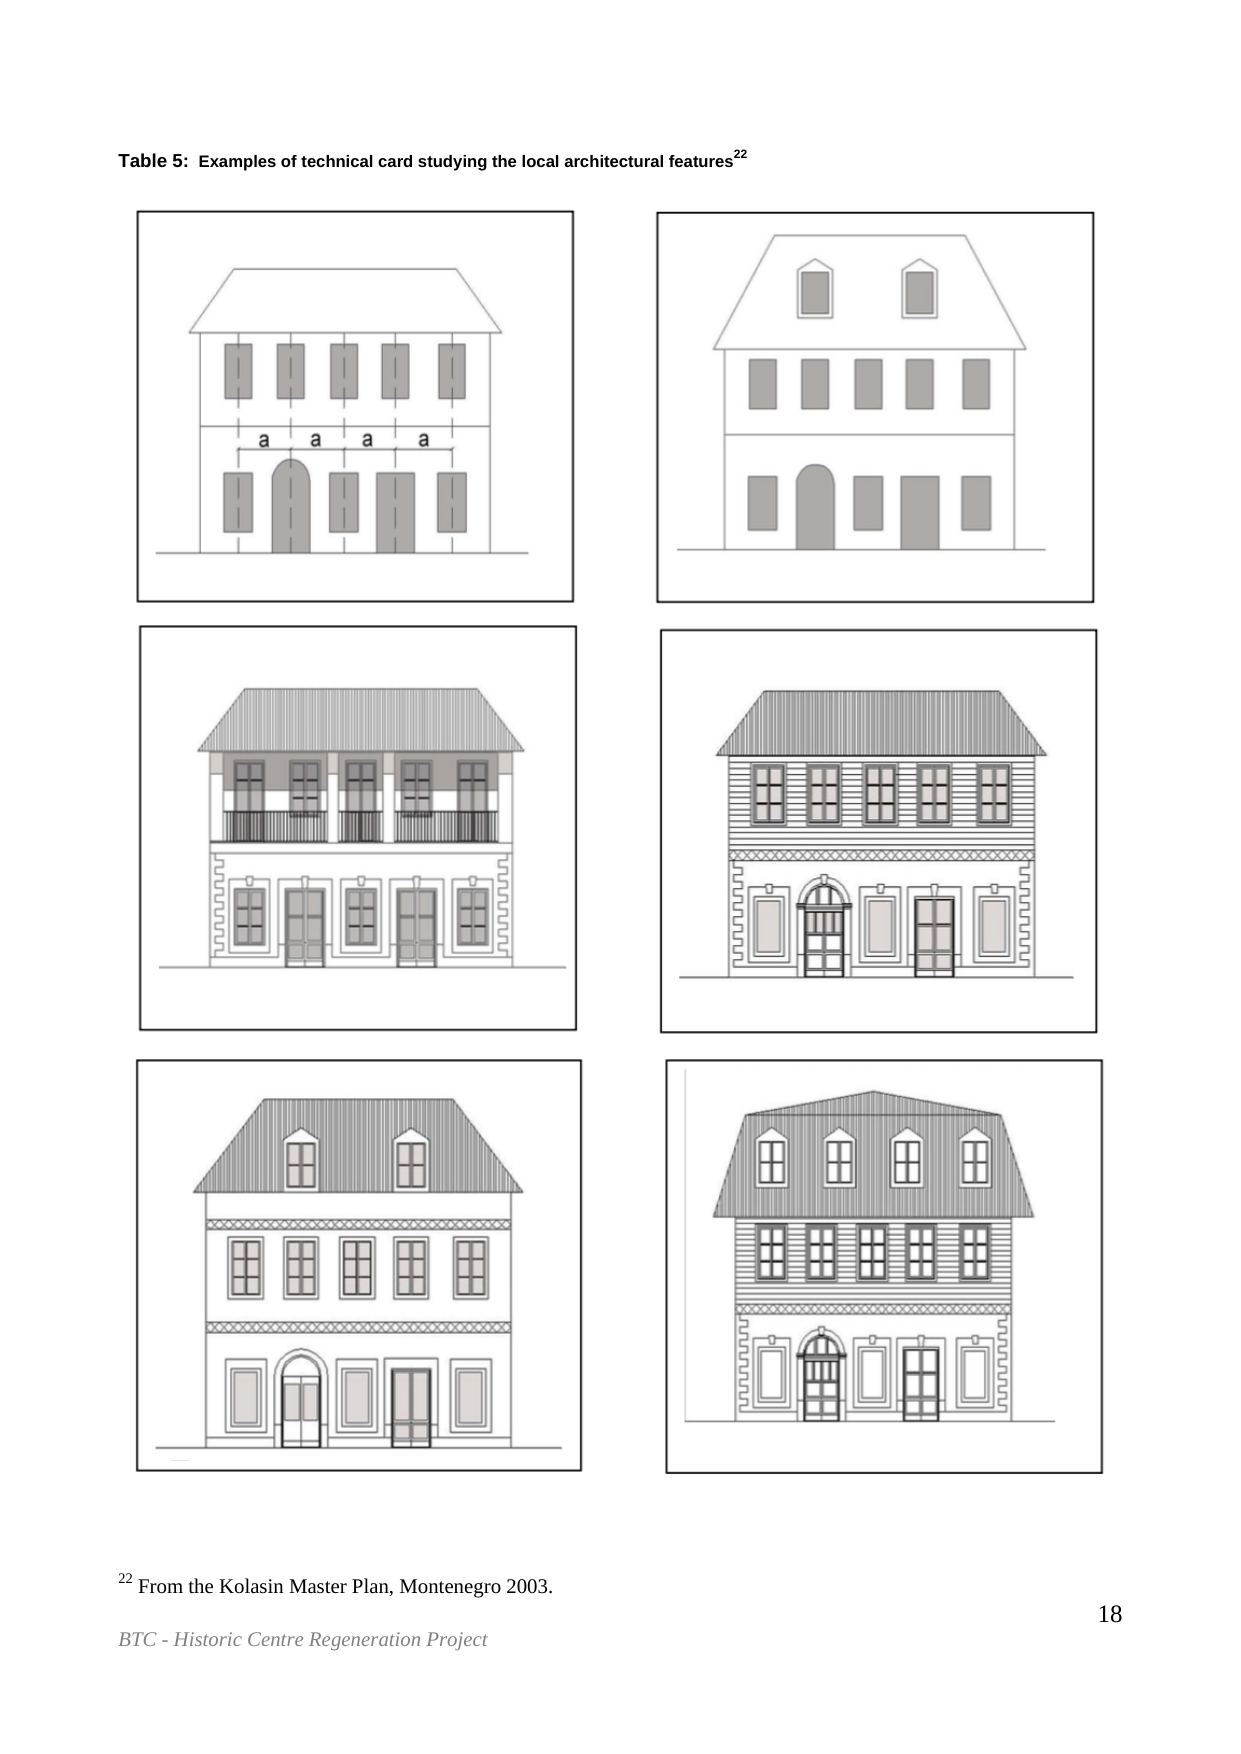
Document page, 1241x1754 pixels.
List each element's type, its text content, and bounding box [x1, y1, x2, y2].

text Table 5: Examples of technical card studying the local architectural features [118, 148, 1122, 172]
picture [118, 200, 1122, 1488]
